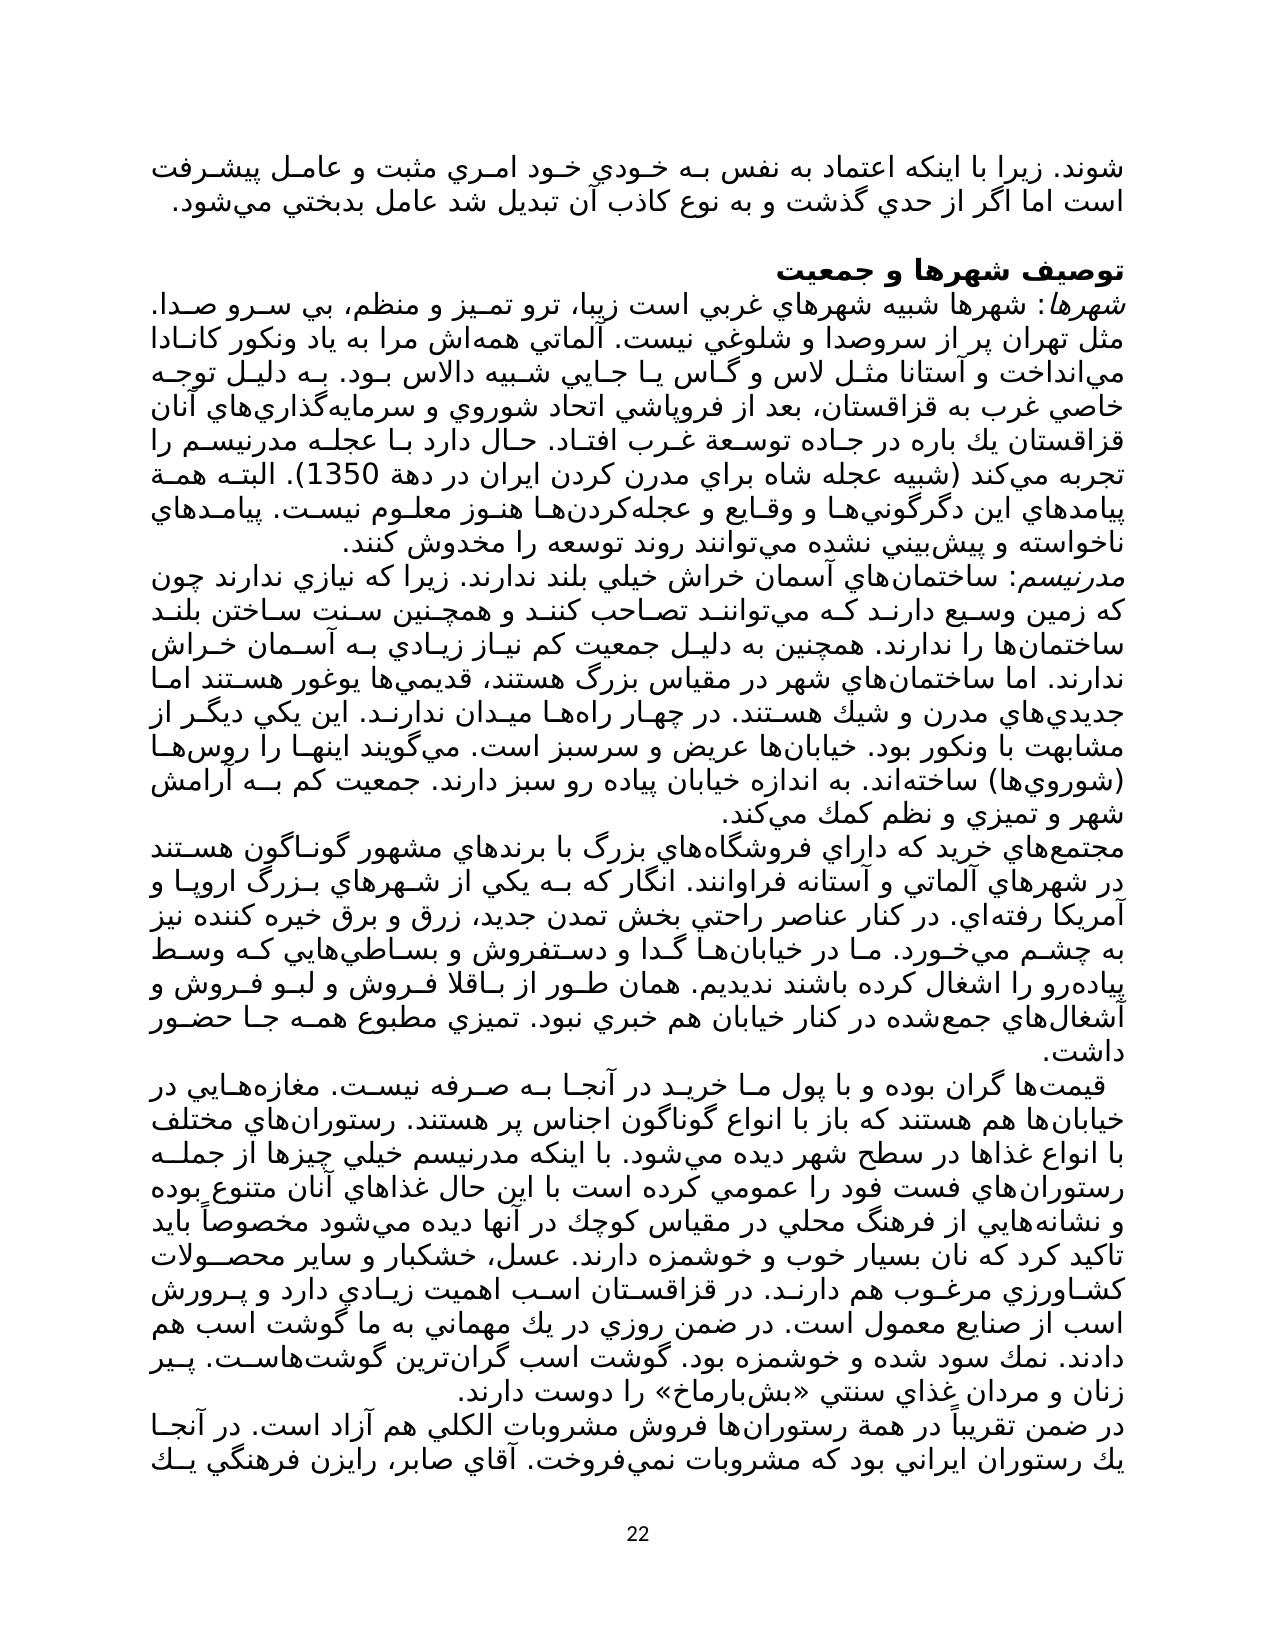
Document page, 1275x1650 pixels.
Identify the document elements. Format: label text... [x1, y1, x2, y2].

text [150, 1408, 1125, 1476]
text قيمت‌ها گران بوده و با پول ما خريد در آنجا به صرفه نيست. مغازه‌هايي در خيابان‌ها هم هستند كه باز با انواع گوناگون اجناس پر هستند. رستوران‌هاي مختلف با انواع غذاها در سطح شهر ديده مي‌شود. با اينكه مدرنيسم خيلي چيزها از جمله رستوران‌هاي فست فود را عمومي كرده است با اين حال غذاهاي آنان متنوع بوده و نشانه‌هايي از فرهنگ محلي در مقياس كوچك در آنها ديده مي‌شود مخصوصاً‌ بايد تاكيد كرد كه نان بسيار خوب و خوشمزه دارند. عسل، خشكبار و ساير محصولات كشاورزي مرغوب هم دارند. در قزاقستان اسب اهميت زيادي دارد و پرورش اسب از صنايع معمول است. در ضمن روزي در يك مهماني به ما گوشت اسب هم دادند. نمك سود شده و خوشمزه بود. گوشت اسب گران‌ترين گوشت‌هاست. پير زنان و مردان غذاي سنتي «بش‌بارماخ» را دوست دارند. [150, 1068, 1125, 1408]
text توصيف‌ شهر‌ها و جمعيت [150, 253, 1125, 287]
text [150, 150, 1125, 218]
text مدرنيسم: ساختمان‌هاي آسمان خراش خيلي بلند ندارند. زيرا كه نيازي ندارند چون كه زمين وسيع دارند كه مي‌توانند تصاحب كنند و همچنين سنت ساختن بلند ساختمان‌ها را ندارند. همچنين به دليل جمعيت كم نياز زيادي به آسمان خراش ندارند. اما ساختمان‌هاي شهر در مقياس بزرگ هستند، قديمي‌ها يوغور هستند اما جديدي‌هاي مدرن و شيك هستند. در چهار راه‌ها ميدان ندارند. اين يكي ديگر از مشابهت با ونكور بود. خيابان‌ها عريض و سرسبز است. مي‌گويند اينها را روس‌ها (شوروي‌ها) ساخته‌اند. به اندازه خيابان پياده رو سبز دارند. جمعيت كم به آرامش شهر و تميزي و نظم كمك مي‌كند. [150, 559, 1125, 831]
text مجتمع‌هاي خريد كه داراي فروشگاه‌هاي بزرگ با برندهاي مشهور گوناگون هستند در شهرهاي آلماتي و آستانه فراوانند. انگار كه به يكي از شهرهاي بزرگ اروپا و آمريكا رفته‌اي. در كنار عناصر راحتي بخش تمدن جديد، زرق و برق خيره كننده نيز به چشم مي‌خورد. ما در خيابان‌ها گدا و دستفروش و بساطي‌هايي كه وسط پياده‌رو را اشغال كرده باشند نديديم. همان طور از باقلا فروش و لبو فروش و آشغال‌هاي جمع‌شده در كنار خيابان هم خبري نبود. تميزي مطبوع همه جا حضور داشت. [150, 831, 1125, 1068]
text شهر‌ها: شهرها شبيه شهرهاي غربي است زيبا، ترو تميز و منظم، بي سرو صدا. مثل تهران پر از سروصدا و شلوغي نيست. آلماتي همه‌اش مرا به ياد ونكور كانادا مي‌انداخت و آستانا مثل لاس و گاس يا جايي شبيه دالاس بود. به دليل توجه خاصي غرب به قزاقستان، بعد از فروپاشي اتحاد شوروي و سرمايه‌گذاري‌هاي آنان قزاقستان يك باره در جاده توسعة غرب افتاد. حال دارد با عجله مدرنيسم را تجربه مي‌كند (شبيه عجله شاه براي مدرن كردن ايران در دهة 1350). البته همة پيامد‌هاي اين دگرگوني‌ها و وقايع و عجله‌كردن‌ها هنوز معلوم نيست. پيامد‌هاي ناخواسته و پيش‌بيني نشده مي‌توانند روند توسعه را مخدوش كنند. [150, 287, 1125, 559]
